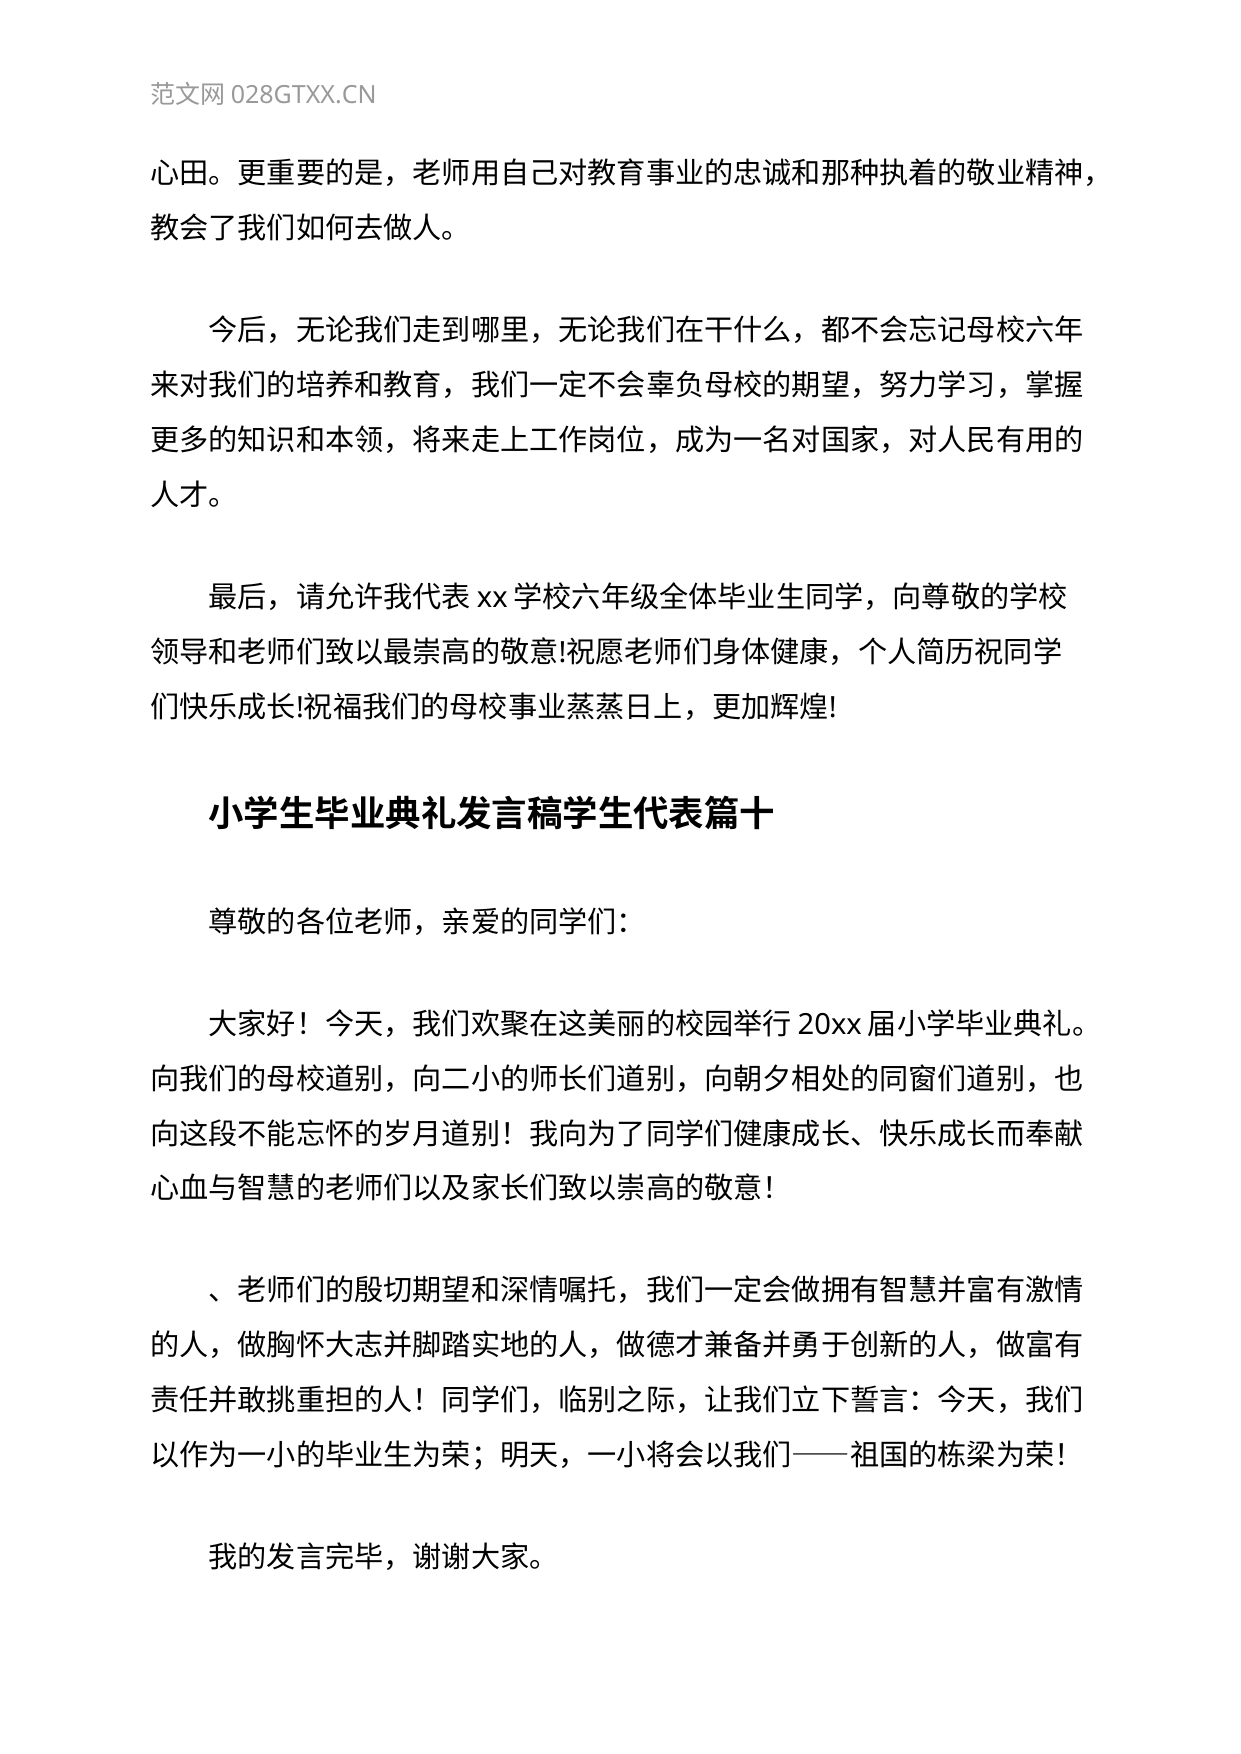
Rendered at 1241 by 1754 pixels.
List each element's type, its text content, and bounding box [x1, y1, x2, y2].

text 、老师们的殷切期望和深情嘱托，我们一定会做拥有智慧并富有激情的人，做胸怀大志并脚踏实地的人，做德才兼备并勇于创新的人，做富有责任并敢挑重担的人！同学们，临别之际，让我们立下誓言：今天，我们以作为一小的毕业生为荣；明天，一小将会以我们——祖国的栋梁为荣！ [150, 1267, 1090, 1474]
text 尊敬的各位老师，亲爱的同学们： [150, 898, 1090, 941]
text 小学生毕业典礼发言稿学生代表篇十 [150, 785, 1090, 836]
text 大家好！今天，我们欢聚在这美丽的校园举行20xx届小学毕业典礼。向我们的母校道别，向二小的师长们道别，向朝夕相处的同窗们道别，也向这段不能忘怀的岁月道别！我向为了同学们健康成长、快乐成长而奉献心血与智慧的老师们以及家长们致以崇高的敬意！ [150, 1000, 1090, 1207]
text 最后，请允许我代表xx学校六年级全体毕业生同学，向尊敬的学校领导和老师们致以最崇高的敬意!祝愿老师们身体健康，个人简历祝同学们快乐成长!祝福我们的母校事业蒸蒸日上，更加辉煌! [150, 573, 1090, 726]
text 我的发言完毕，谢谢大家。 [150, 1533, 1090, 1576]
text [150, 150, 1090, 247]
text 今后，无论我们走到哪里，无论我们在干什么，都不会忘记母校六年来对我们的培养和教育，我们一定不会辜负母校的期望，努力学习，掌握更多的知识和本领，将来走上工作岗位，成为一名对国家，对人民有用的人才。 [150, 307, 1090, 514]
